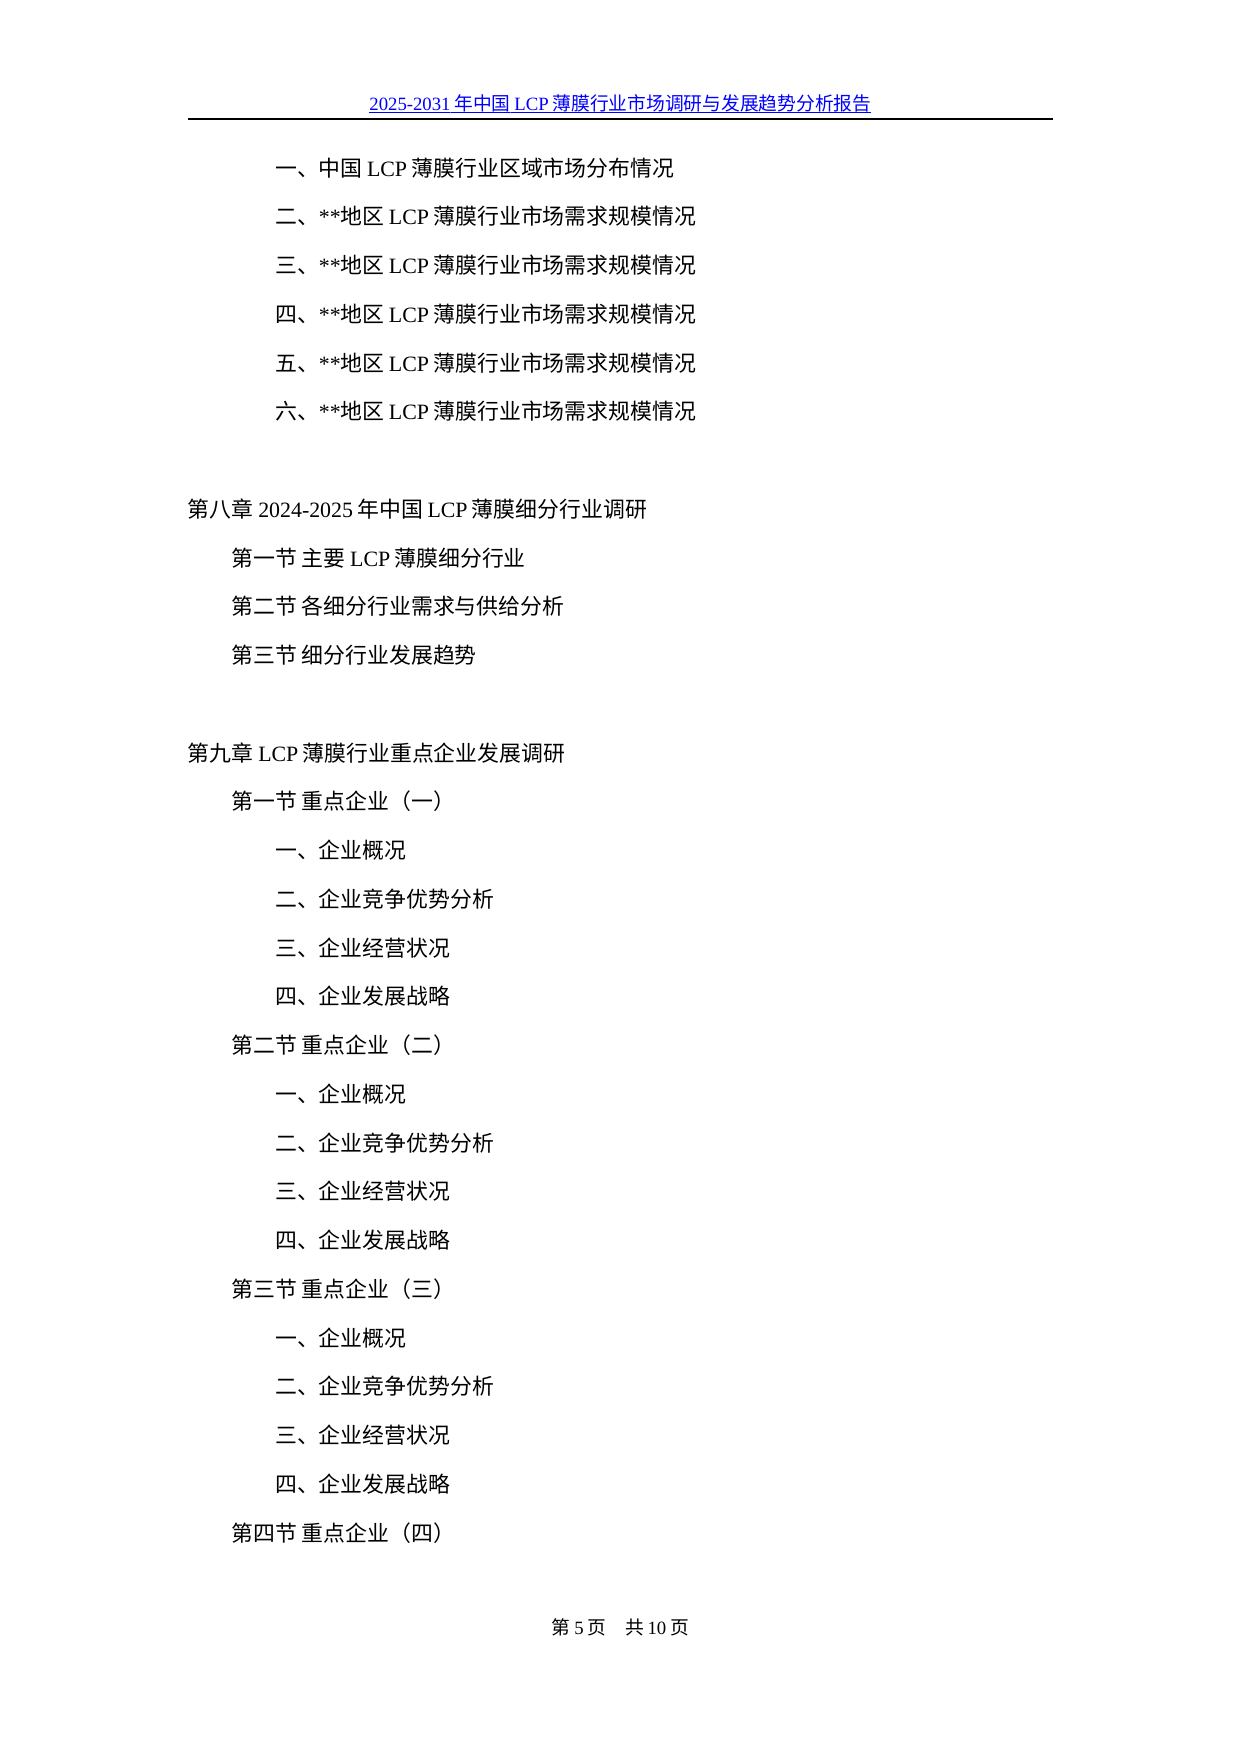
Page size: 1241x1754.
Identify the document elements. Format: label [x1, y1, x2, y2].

text [187, 150, 1053, 1548]
